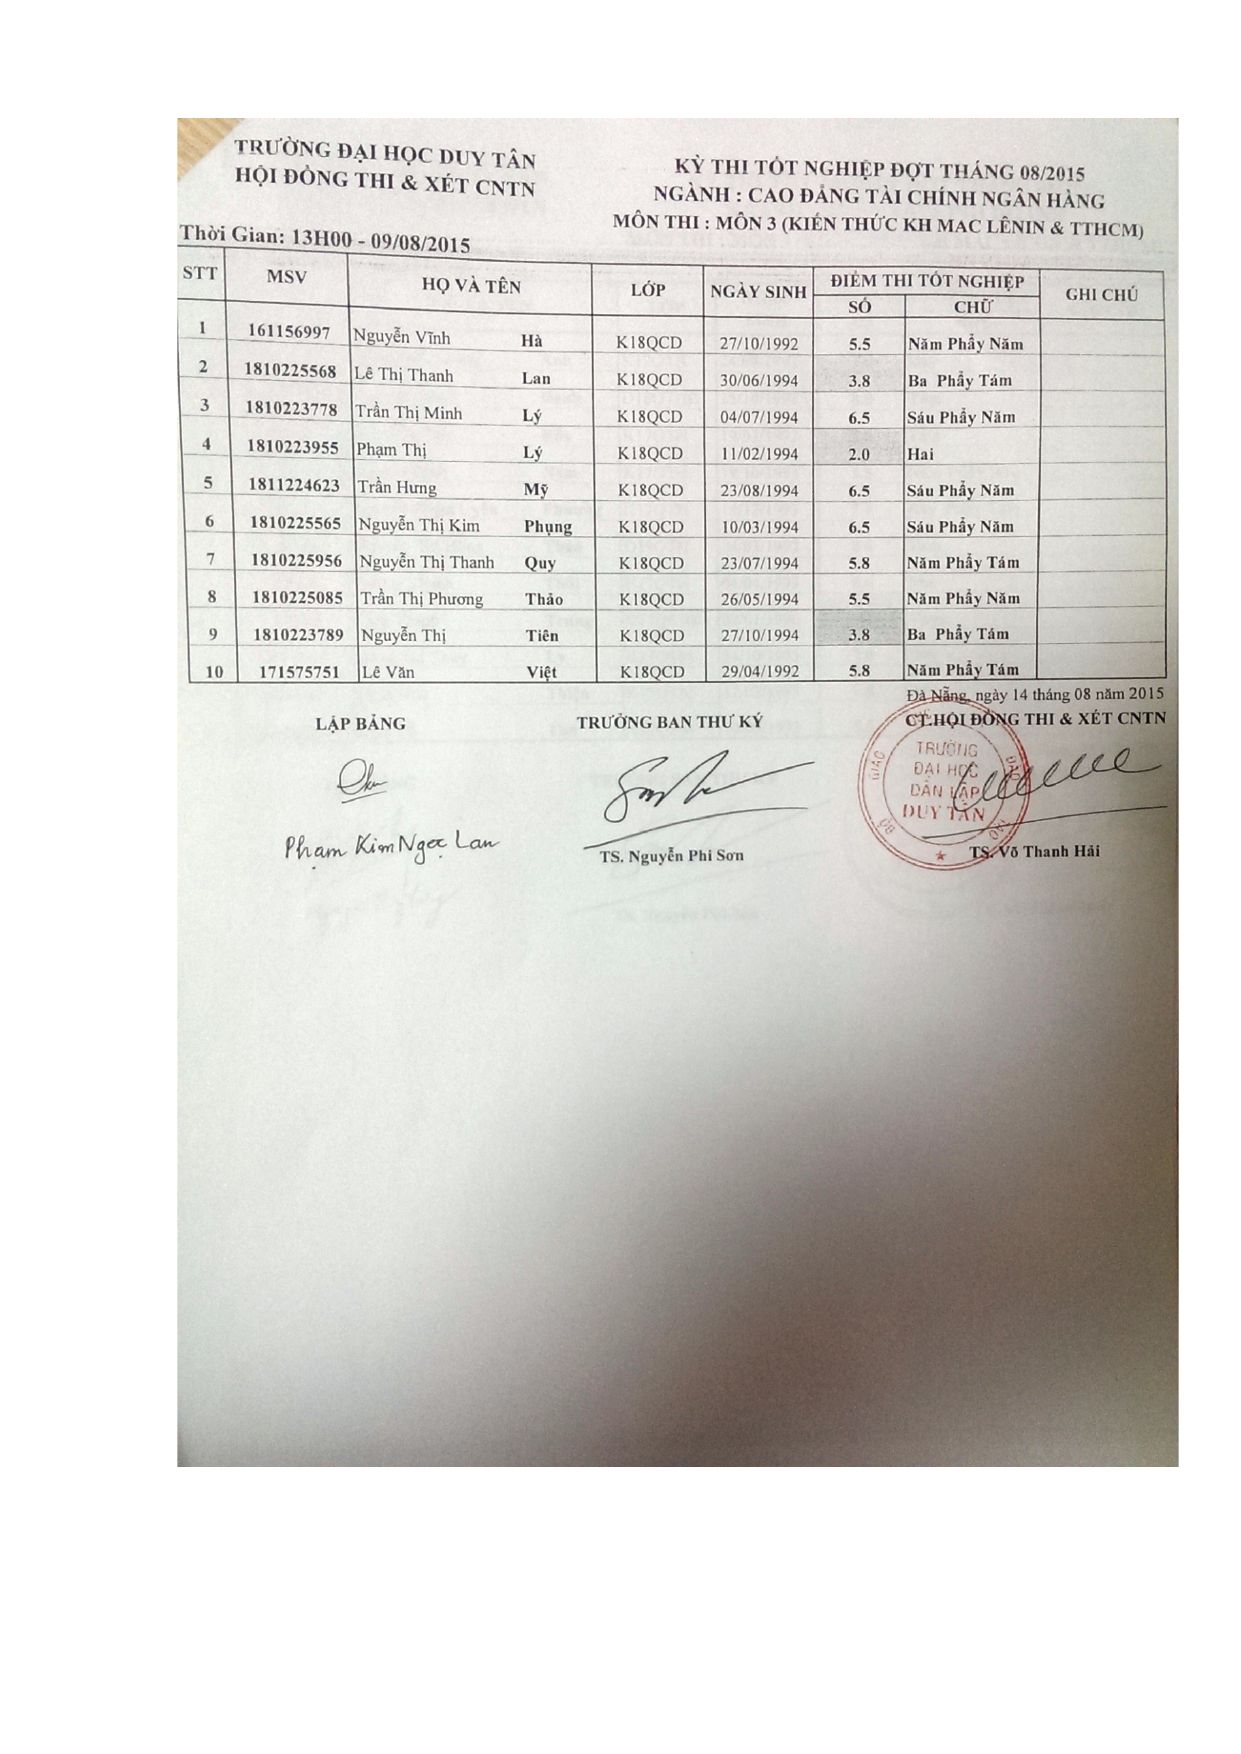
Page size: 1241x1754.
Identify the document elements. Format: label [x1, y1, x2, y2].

picture [177, 118, 1179, 1467]
